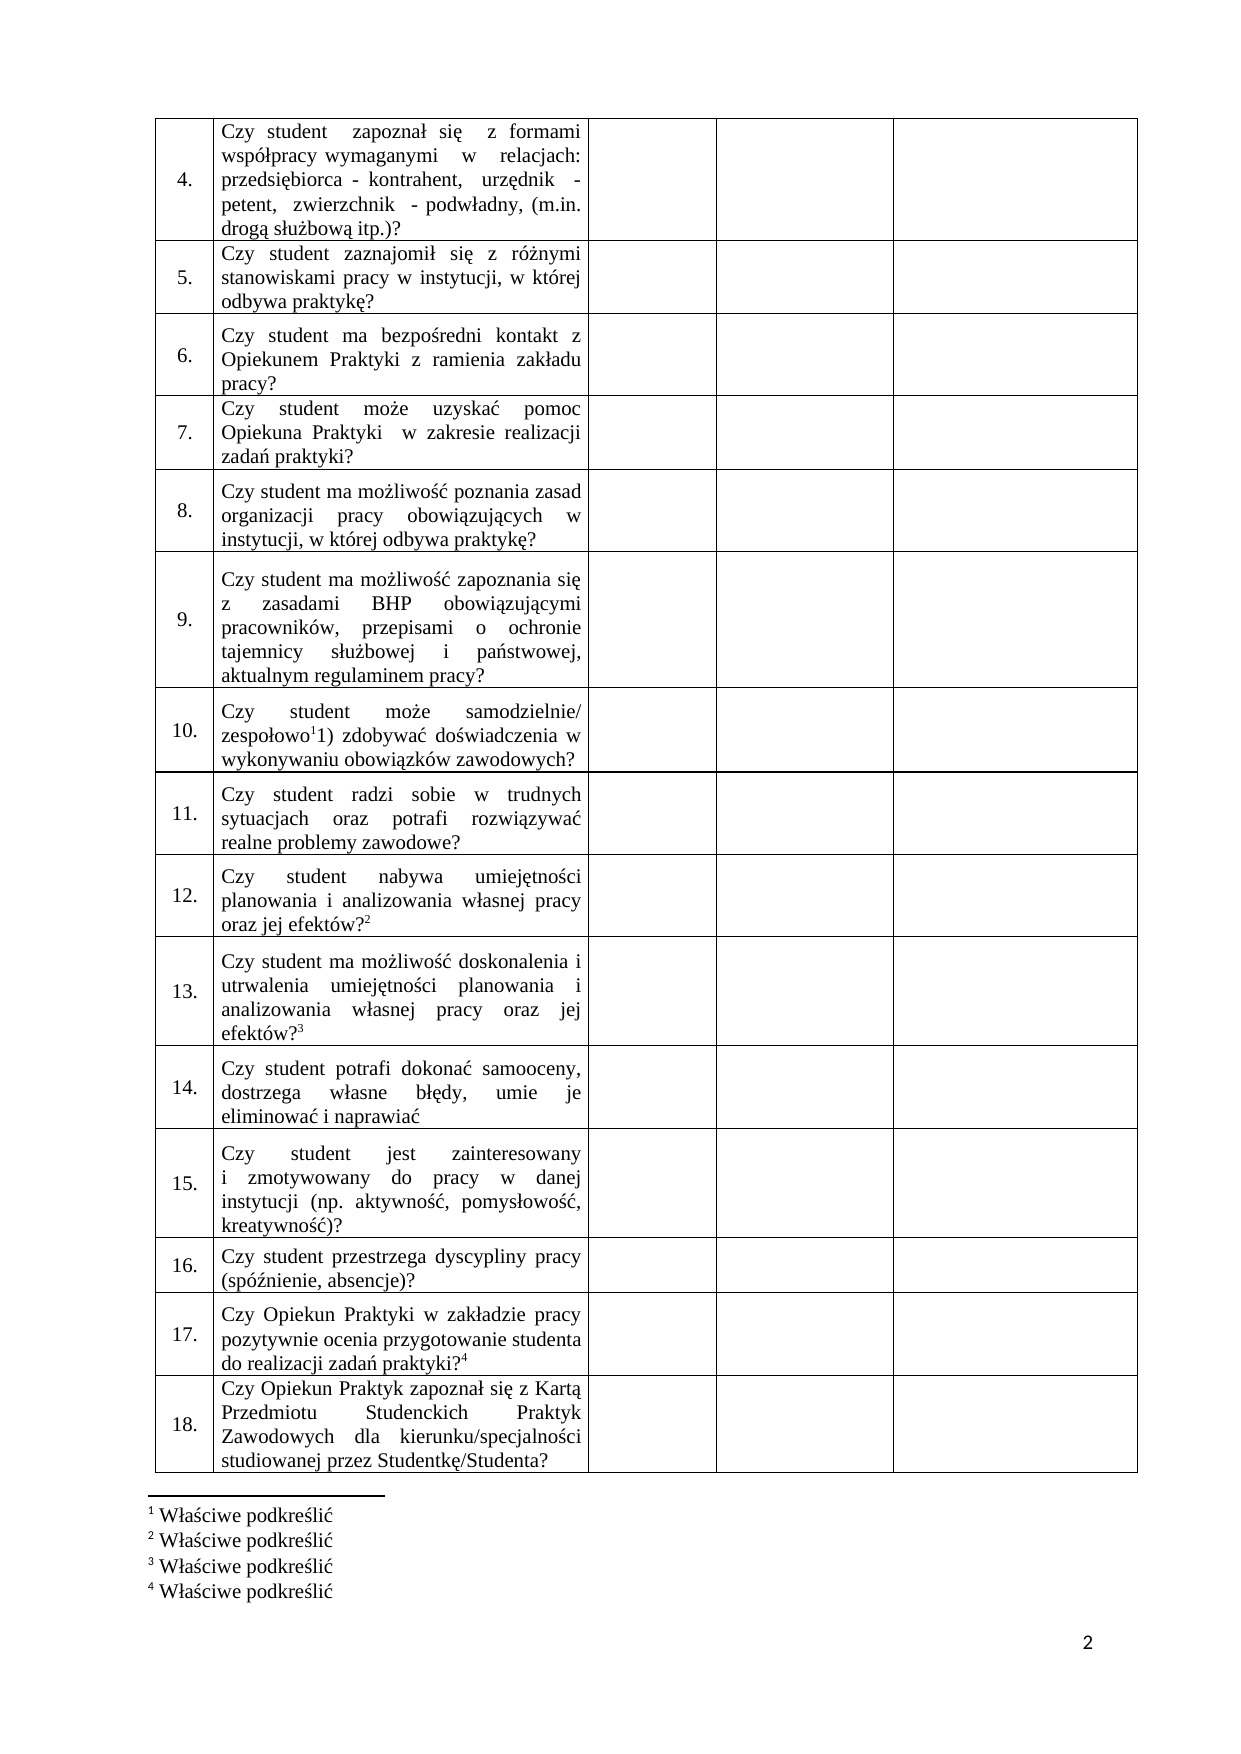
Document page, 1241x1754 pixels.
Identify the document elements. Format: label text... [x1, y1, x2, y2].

table_cell 9. [156, 552, 213, 687]
table_cell 8. [156, 470, 213, 551]
table_cell [717, 773, 893, 854]
table_cell [894, 470, 1137, 551]
table_cell [717, 688, 893, 771]
table_cell Czy student może uzyskać pomoc Opiekuna Praktyki w zakresie realizacji zadań praktyki? [214, 396, 588, 468]
table_cell [589, 119, 716, 239]
table_cell [589, 314, 716, 395]
table_cell [589, 1376, 716, 1472]
table_cell [894, 119, 1137, 239]
table_cell Czy student jest zainteresowany i zmotywowany do pracy w danej instytucji (np. aktywność, pomysłowość, kreatywność)? [214, 1129, 588, 1237]
table_cell [589, 470, 716, 551]
table_cell [717, 241, 893, 313]
table_cell [894, 1293, 1137, 1374]
table_cell [717, 855, 893, 936]
table_cell Czy student radzi sobie w trudnych sytuacjach oraz potrafi rozwiązywać realne problemy zawodowe? [214, 773, 588, 854]
table_cell [589, 552, 716, 687]
table_cell 5. [156, 241, 213, 313]
table_cell 10. [156, 688, 213, 771]
table_cell [589, 937, 716, 1045]
table_cell [589, 396, 716, 468]
table_cell 14. [156, 1046, 213, 1128]
table_cell [894, 241, 1137, 313]
table_cell [717, 1376, 893, 1472]
table_cell [717, 937, 893, 1045]
table_cell 18. [156, 1376, 213, 1472]
table_cell [894, 1376, 1137, 1472]
table_cell 7. [156, 396, 213, 468]
table_cell Czy student może samodzielnie/ zespołowo1) zdobywać doświadczenia w wykonywaniu obowiązków zawodowych? [214, 688, 588, 771]
table_cell [589, 773, 716, 854]
table_cell Czy student zaznajomił się z różnymi stanowiskami pracy w instytucji, w której odbywa praktykę? [214, 241, 588, 313]
table_cell 16. [156, 1238, 213, 1292]
table_cell Czy Opiekun Praktyki w zakładzie pracy pozytywnie ocenia przygotowanie studenta do realizacji zadań praktyki? [214, 1293, 588, 1374]
table_cell Czy student ma bezpośredni kontakt z Opiekunem Praktyki z ramienia zakładu pracy? [214, 314, 588, 395]
table_cell 11. [156, 773, 213, 854]
table_cell 13. [156, 937, 213, 1045]
table_cell Czy Opiekun Praktyk zapoznał się z Kartą Przedmiotu Studenckich Praktyk Zawodowych dla kierunku/specjalności studiowanej przez Studentkę/Studenta? [214, 1376, 588, 1472]
table_cell [717, 1238, 893, 1292]
table_cell [717, 1293, 893, 1374]
table_cell 4. [156, 119, 213, 239]
table_cell [894, 396, 1137, 468]
table_cell Czy student potrafi dokonać samooceny, dostrzega własne błędy, umie je eliminować i naprawiać [214, 1046, 588, 1128]
table_cell Czy student ma możliwość poznania zasad organizacji pracy obowiązujących w instytucji, w której odbywa praktykę? [214, 470, 588, 551]
table_cell Czy student nabywa umiejętności planowania i analizowania własnej pracy oraz jej efektów? [214, 855, 588, 936]
table_cell Czy student ma możliwość zapoznania się z zasadami BHP obowiązującymi pracowników, przepisami o ochronie tajemnicy służbowej i państwowej, aktualnym regulaminem pracy? [214, 552, 588, 687]
table_cell [717, 552, 893, 687]
table_cell [589, 1046, 716, 1128]
table_cell [589, 688, 716, 771]
table_cell [717, 314, 893, 395]
table_cell [717, 396, 893, 468]
table_cell [589, 1293, 716, 1374]
table_cell [894, 773, 1137, 854]
table_cell [894, 314, 1137, 395]
table_cell [589, 1238, 716, 1292]
table_cell [894, 688, 1137, 771]
table_cell [894, 1238, 1137, 1292]
table_cell [717, 1046, 893, 1128]
table_cell 12. [156, 855, 213, 936]
table_cell [894, 855, 1137, 936]
table_cell 17. [156, 1293, 213, 1374]
table_cell [894, 1129, 1137, 1237]
table_cell Czy student zapoznał się z formami współpracy wymaganymi w relacjach: przedsiębiorca - kontrahent, urzędnik - petent, zwierzchnik - podwładny, (m.in. drogą służbową itp.)? [214, 119, 588, 239]
table_cell Czy student ma możliwość doskonalenia i utrwalenia umiejętności planowania i analizowania własnej pracy oraz jej efektów? [214, 937, 588, 1045]
table_cell [589, 855, 716, 936]
table_cell [589, 241, 716, 313]
table_cell 6. [156, 314, 213, 395]
table_cell Czy student przestrzega dyscypliny pracy (spóźnienie, absencje)? [214, 1238, 588, 1292]
table_cell [717, 470, 893, 551]
table_cell [717, 119, 893, 239]
table_cell [894, 1046, 1137, 1128]
table_cell [589, 1129, 716, 1237]
table_cell [894, 552, 1137, 687]
table_cell 15. [156, 1129, 213, 1237]
table_cell [894, 937, 1137, 1045]
table_cell [717, 1129, 893, 1237]
